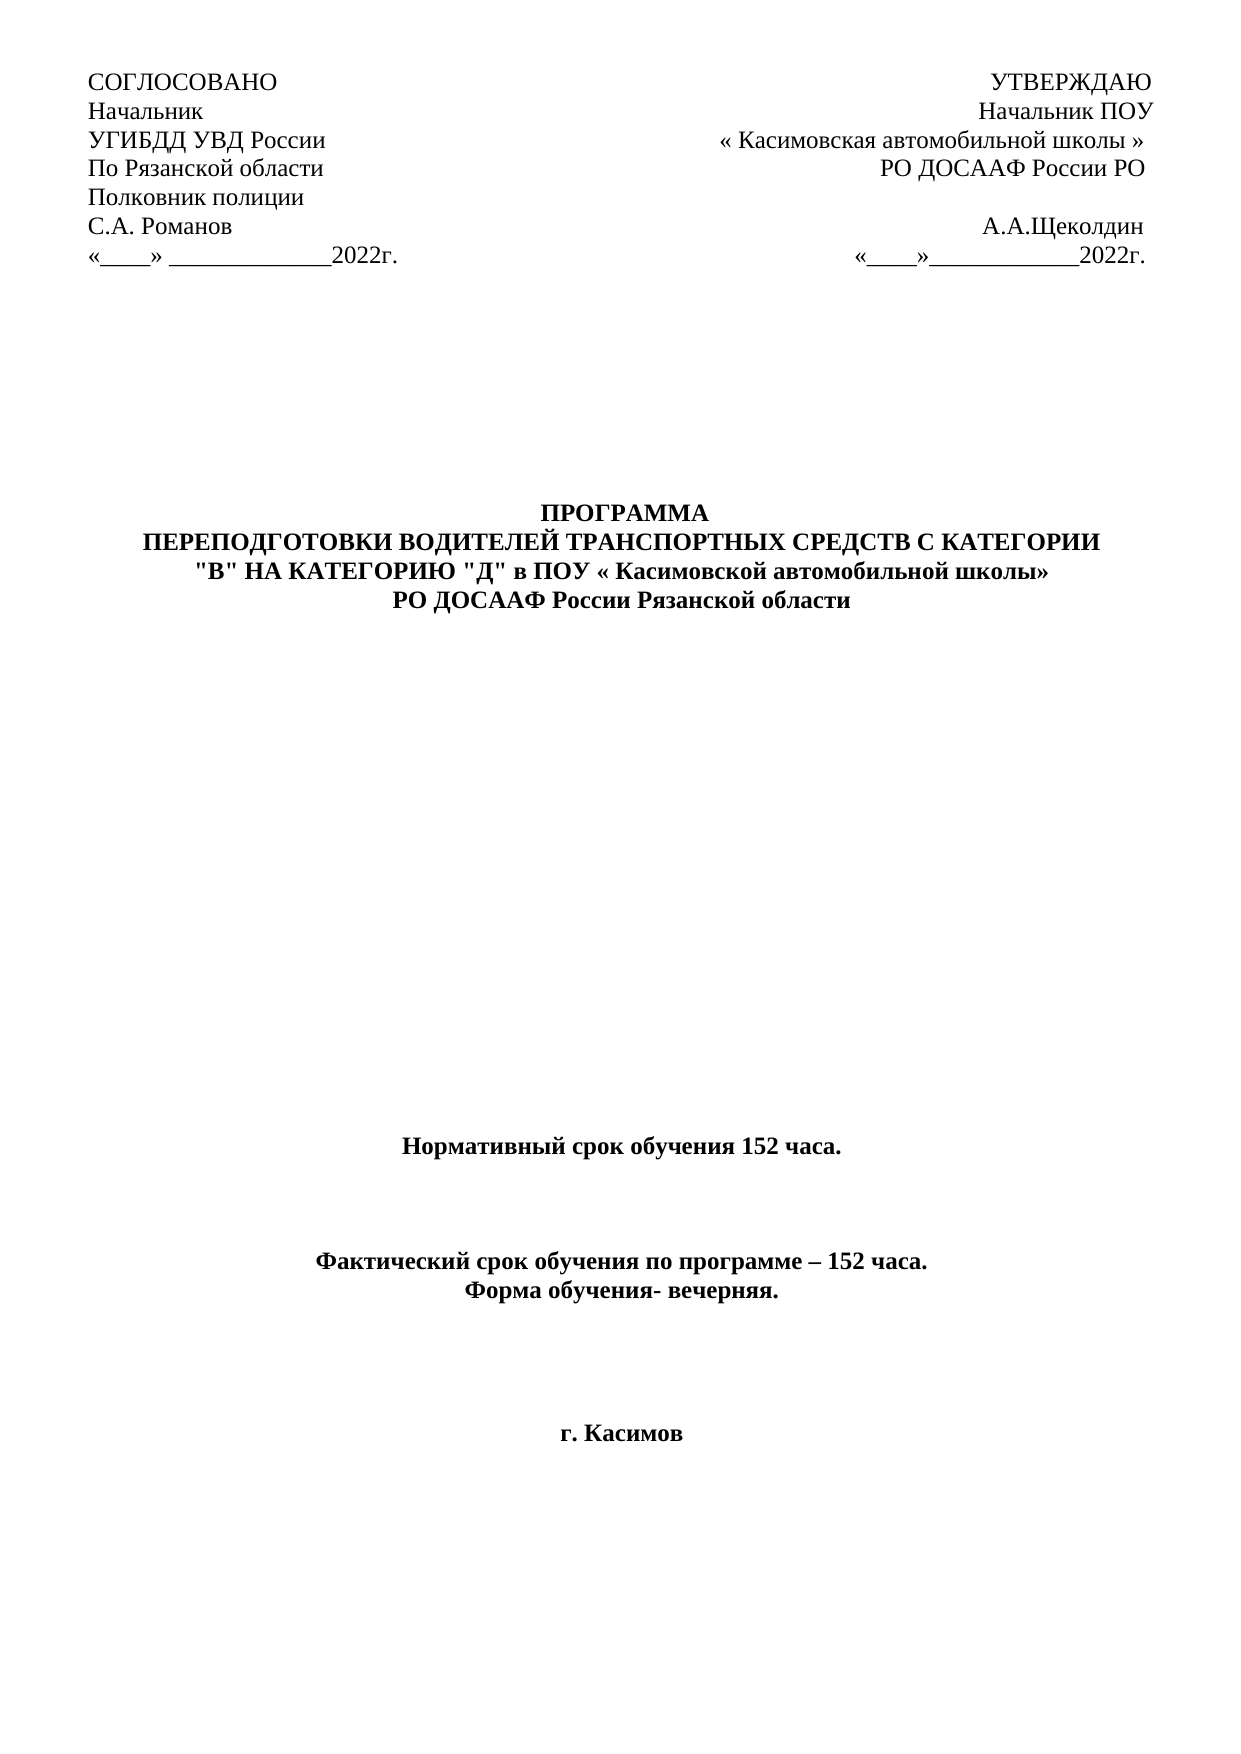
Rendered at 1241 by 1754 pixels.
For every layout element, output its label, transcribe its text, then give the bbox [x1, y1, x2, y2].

text УГИБДД УВД России « Касимовская автомобильной школы » [88, 125, 1156, 153]
text Полковник полиции [88, 182, 1156, 211]
text Нормативный срок обучения 152 часа. [88, 1131, 1156, 1160]
text ПЕРЕПОДГОТОВКИ ВОДИТЕЛЕЙ ТРАНСПОРТНЫХ СРЕДСТВ С КАТЕГОРИИ [88, 527, 1156, 556]
text ПРОГРАММА [88, 498, 1156, 527]
text «____» _____________2022г. «____»____________2022г. [88, 240, 1156, 268]
text г. Касимов [88, 1418, 1156, 1447]
text С.А. Романов А.А.Щеколдин [88, 211, 1156, 240]
text РО ДОСААФ России Рязанской области [88, 585, 1156, 613]
text СОГЛОСОВАНО УТВЕРЖДАЮ [88, 67, 1156, 96]
text По Рязанской области РО ДОСААФ России РО [88, 153, 1156, 182]
text Начальник Начальник ПОУ [88, 96, 1156, 125]
text Фактический срок обучения по программе – 152 часа. [88, 1246, 1156, 1275]
text Форма обучения- вечерняя. [88, 1275, 1156, 1303]
text "B" НА КАТЕГОРИЮ "Д" в ПОУ « Касимовской автомобильной школы» [88, 556, 1156, 585]
